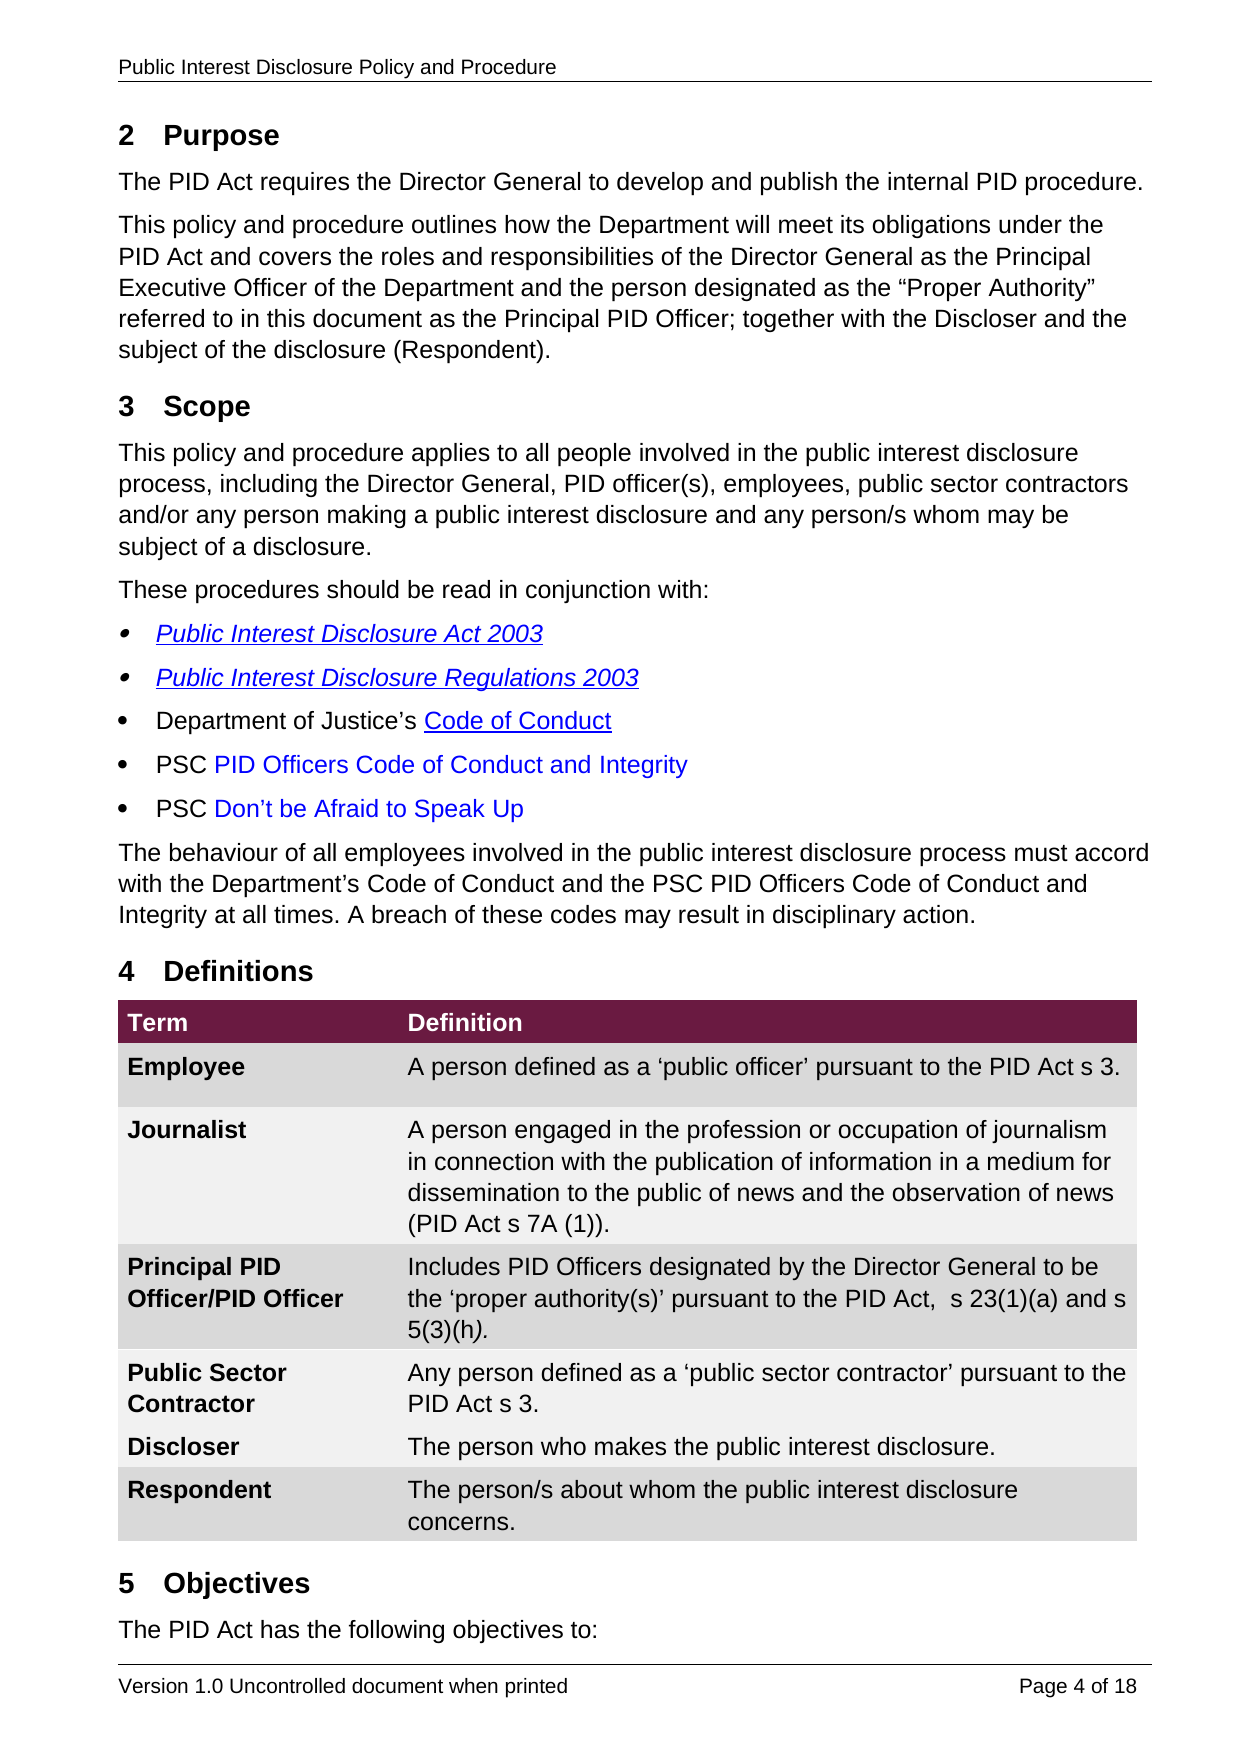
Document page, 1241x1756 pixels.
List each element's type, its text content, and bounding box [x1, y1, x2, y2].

list Public Interest Disclosure Regulations 2003 [118, 660, 1152, 691]
table_cell Discloser [118, 1424, 399, 1467]
text The PID Act has the following objectives to: [118, 1612, 1152, 1644]
table_cell Public Sector Contractor [118, 1350, 399, 1424]
subtitle Objectives [118, 1566, 1152, 1600]
text The PID Act requires the Director General to develop and publish the internal PID procedure. [118, 164, 1152, 195]
table_cell Includes PID Officers designated by the Director General to be the ‘proper authority(s)’ pursuant to the PID Act, s 23(1)(a) and s 5(3)(h). [399, 1244, 1137, 1349]
subtitle Purpose [118, 118, 1152, 152]
table_header Definition [399, 1000, 1137, 1043]
list Public Interest Disclosure Act 2003 [118, 616, 1152, 648]
table_cell The person/s about whom the public interest disclosure concerns. [399, 1467, 1137, 1541]
list PSC Don’t be Afraid to Speak Up [118, 791, 1152, 823]
table_cell Principal PID Officer/PID Officer [118, 1244, 399, 1349]
subtitle Scope [118, 389, 1152, 423]
table_cell Journalist [118, 1107, 399, 1244]
subtitle Definitions [118, 954, 1152, 987]
text These procedures should be read in conjunction with: [118, 573, 1152, 604]
text The behaviour of all employees involved in the public interest disclosure process must accord with the Department’s Code of Conduct and the PSC PID Officers Code of Conduct and Integrity at all times. A breach of these codes may result in disciplinary action. [118, 835, 1152, 929]
list PSC PID Officers Code of Conduct and Integrity [118, 748, 1152, 779]
table_cell A person defined as a ‘public officer’ pursuant to the PID Act s 3. [399, 1043, 1137, 1107]
list Department of Justice’s Code of Conduct [118, 704, 1152, 735]
table_cell A person engaged in the profession or occupation of journalism in connection with the publication of information in a medium for dissemination to the public of news and the observation of news (PID Act s 7A (1)). [399, 1107, 1137, 1244]
table_header Term [118, 1000, 399, 1043]
text This policy and procedure outlines how the Department will meet its obligations under the PID Act and covers the roles and responsibilities of the Director General as the Principal Executive Officer of the Department and the person designated as the “Proper Authority” referred to in this document as the Principal PID Officer; together with the Discloser and the subject of the disclosure (Respondent). [118, 208, 1152, 364]
table_cell Employee [118, 1043, 399, 1107]
table_cell Respondent [118, 1467, 399, 1541]
table_cell Any person defined as a ‘public sector contractor’ pursuant to the PID Act s 3. [399, 1350, 1137, 1424]
text This policy and procedure applies to all people involved in the public interest disclosure process, including the Director General, PID officer(s), employees, public sector contractors and/or any person making a public interest disclosure and any person/s whom may be subject of a disclosure. [118, 435, 1152, 560]
table_cell The person who makes the public interest disclosure. [399, 1424, 1137, 1467]
